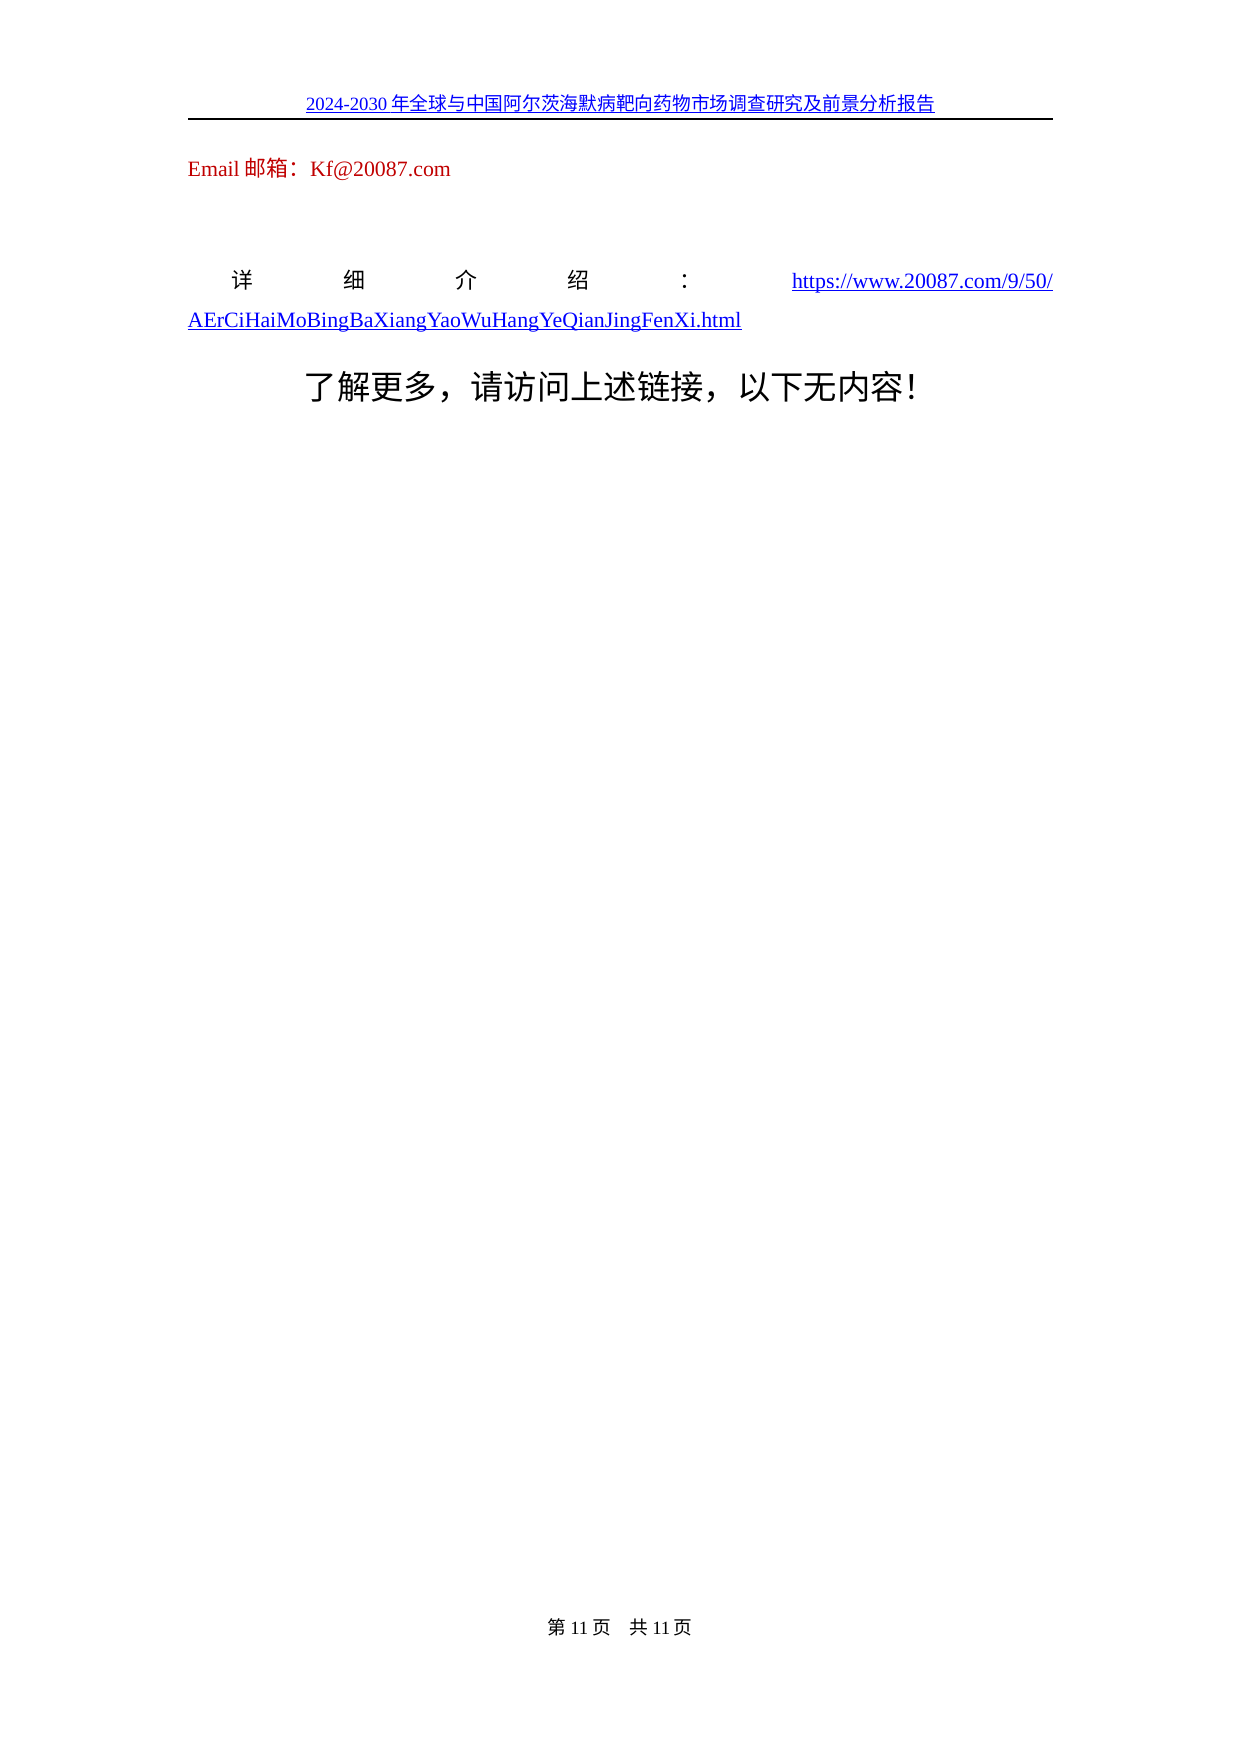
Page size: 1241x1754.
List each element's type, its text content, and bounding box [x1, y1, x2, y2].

text Email邮箱：Kf@20087.com [187, 150, 1053, 183]
text 详细介绍：https://www.20087.com/9/50/AErCiHaiMoBingBaXiangYaoWuHangYeQianJingFenXi.html [187, 263, 1053, 336]
title 了解更多，请访问上述链接，以下无内容！ [187, 352, 1053, 417]
